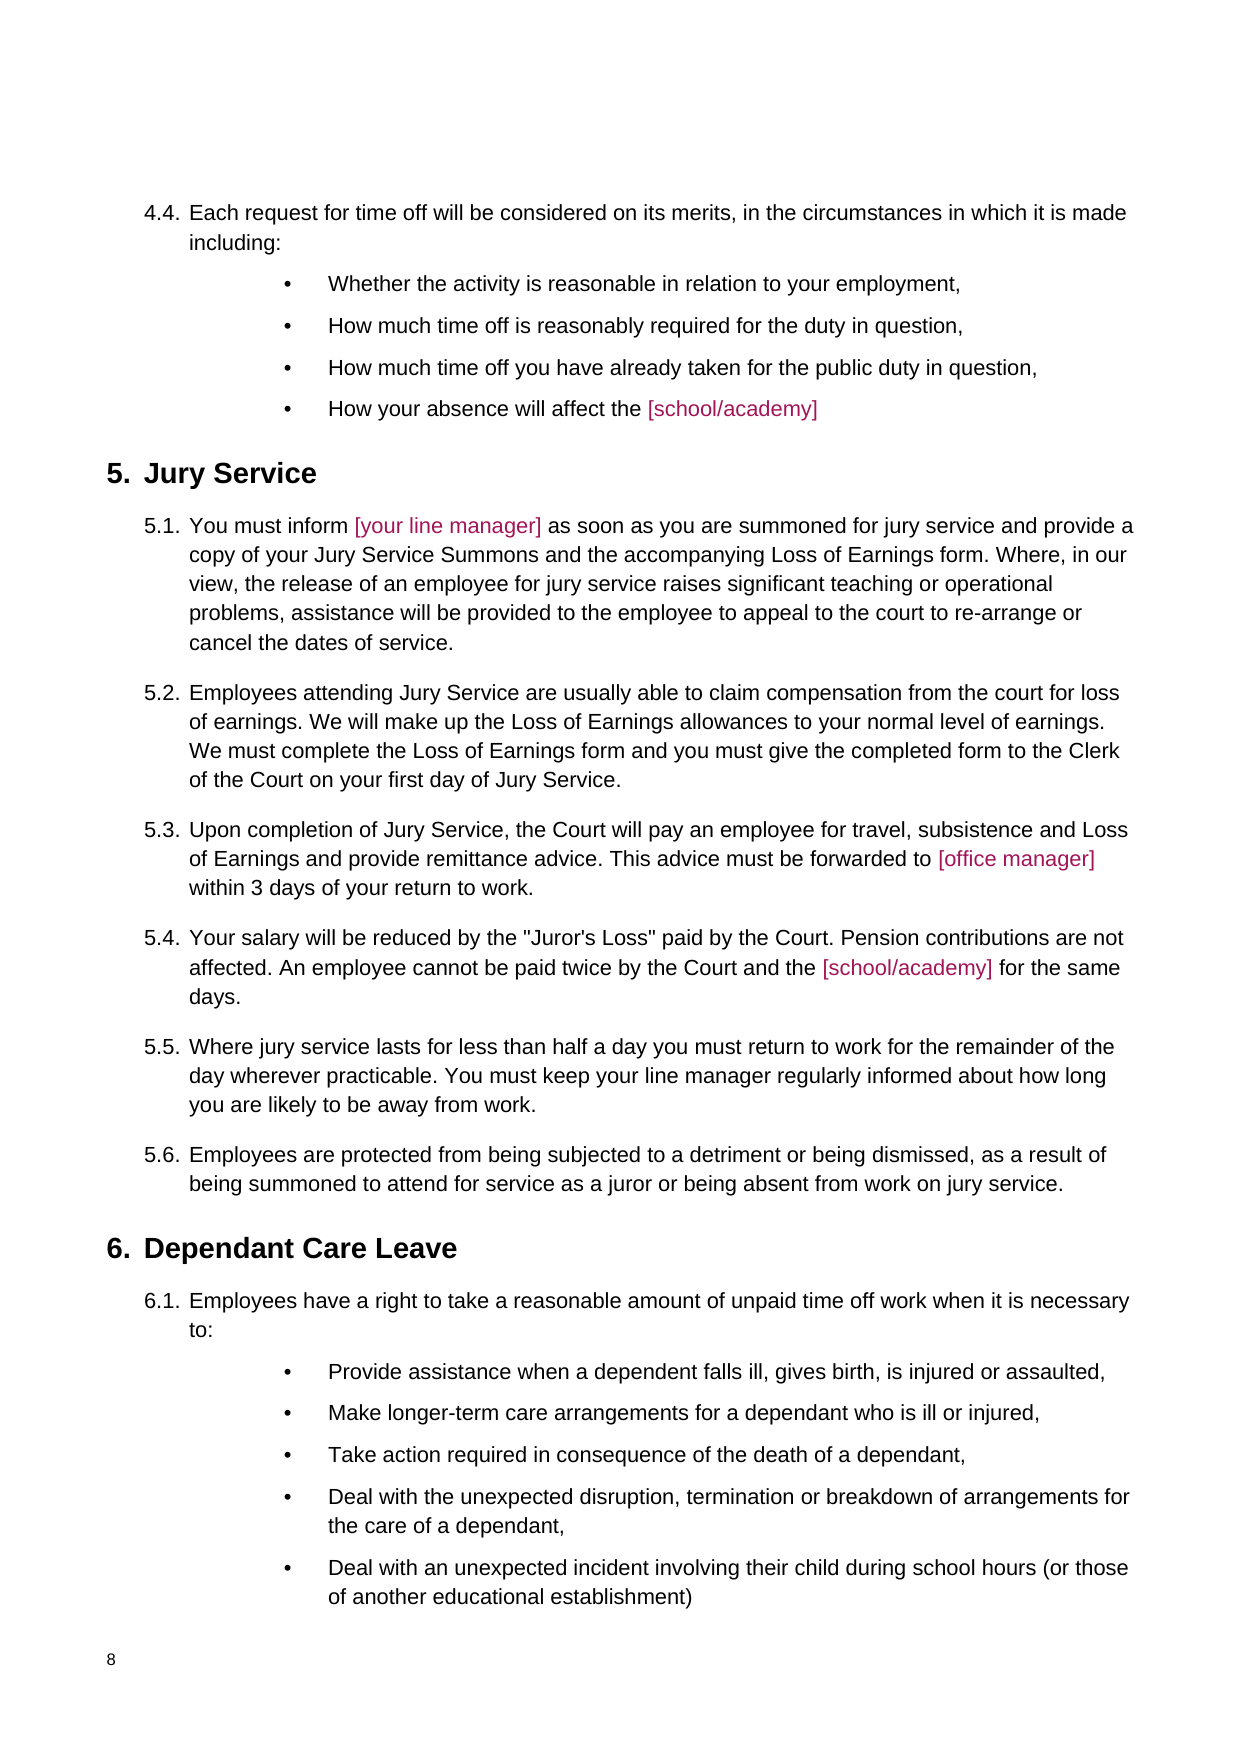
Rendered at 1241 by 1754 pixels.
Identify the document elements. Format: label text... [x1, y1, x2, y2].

text How much time off is reasonably required for the duty in question, [283, 310, 1134, 339]
subtitle Each request for time off will be considered on its merits, in the circumstances in which it is made including: [144, 197, 1134, 256]
text Make longer-term care arrangements for a dependant who is ill or injured, [283, 1397, 1134, 1427]
subtitle Employees are protected from being subjected to a detriment or being dismissed, as a result of being summoned to attend for service as a juror or being absent from work on jury service. [144, 1139, 1134, 1197]
text Whether the activity is reasonable in relation to your employment, [283, 268, 1134, 297]
subtitle You must inform [your line manager] as soon as you are summoned for jury service and provide a copy of your Jury Service Summons and the accompanying Loss of Earnings form. Where, in our view, the release of an employee for jury service raises significant teaching or operational problems, assistance will be provided to the employee to appeal to the court to re-arrange or cancel the dates of service. [144, 510, 1134, 656]
subtitle Employees attending Jury Service are usually able to claim compensation from the court for loss of earnings. We will make up the Loss of Earnings allowances to your normal level of earnings. We must complete the Loss of Earnings form and you must give the completed form to the Clerk of the Court on your first day of Jury Service. [144, 677, 1134, 793]
subtitle Jury Service [106, 460, 1134, 489]
subtitle Where jury service lasts for less than half a day you must return to work for the remainder of the day wherever practicable. You must keep your line manager regularly informed about how long you are likely to be away from work. [144, 1031, 1134, 1118]
text Take action required in consequence of the death of a dependant, [283, 1439, 1134, 1468]
text How your absence will affect the [school/academy] [283, 393, 1134, 422]
subtitle Dependant Care Leave [106, 1235, 1134, 1264]
subtitle Your salary will be reduced by the "Juror's Loss" paid by the Court. Pension contributions are not affected. An employee cannot be paid twice by the Court and the [school/academy] for the same days. [144, 922, 1134, 1010]
text How much time off you have already taken for the public duty in question, [283, 352, 1134, 381]
text Deal with the unexpected disruption, termination or breakdown of arrangements for the care of a dependant, [283, 1481, 1134, 1539]
text Provide assistance when a dependent falls ill, gives birth, is injured or assaulted, [283, 1356, 1134, 1385]
text Deal with an unexpected incident involving their child during school hours (or those of another educational establishment) [283, 1552, 1134, 1610]
subtitle Employees have a right to take a reasonable amount of unpaid time off work when it is necessary to: [144, 1285, 1134, 1343]
subtitle Upon completion of Jury Service, the Court will pay an employee for travel, subsistence and Loss of Earnings and provide remittance advice. This advice must be forwarded to [office manager] within 3 days of your return to work. [144, 814, 1134, 902]
